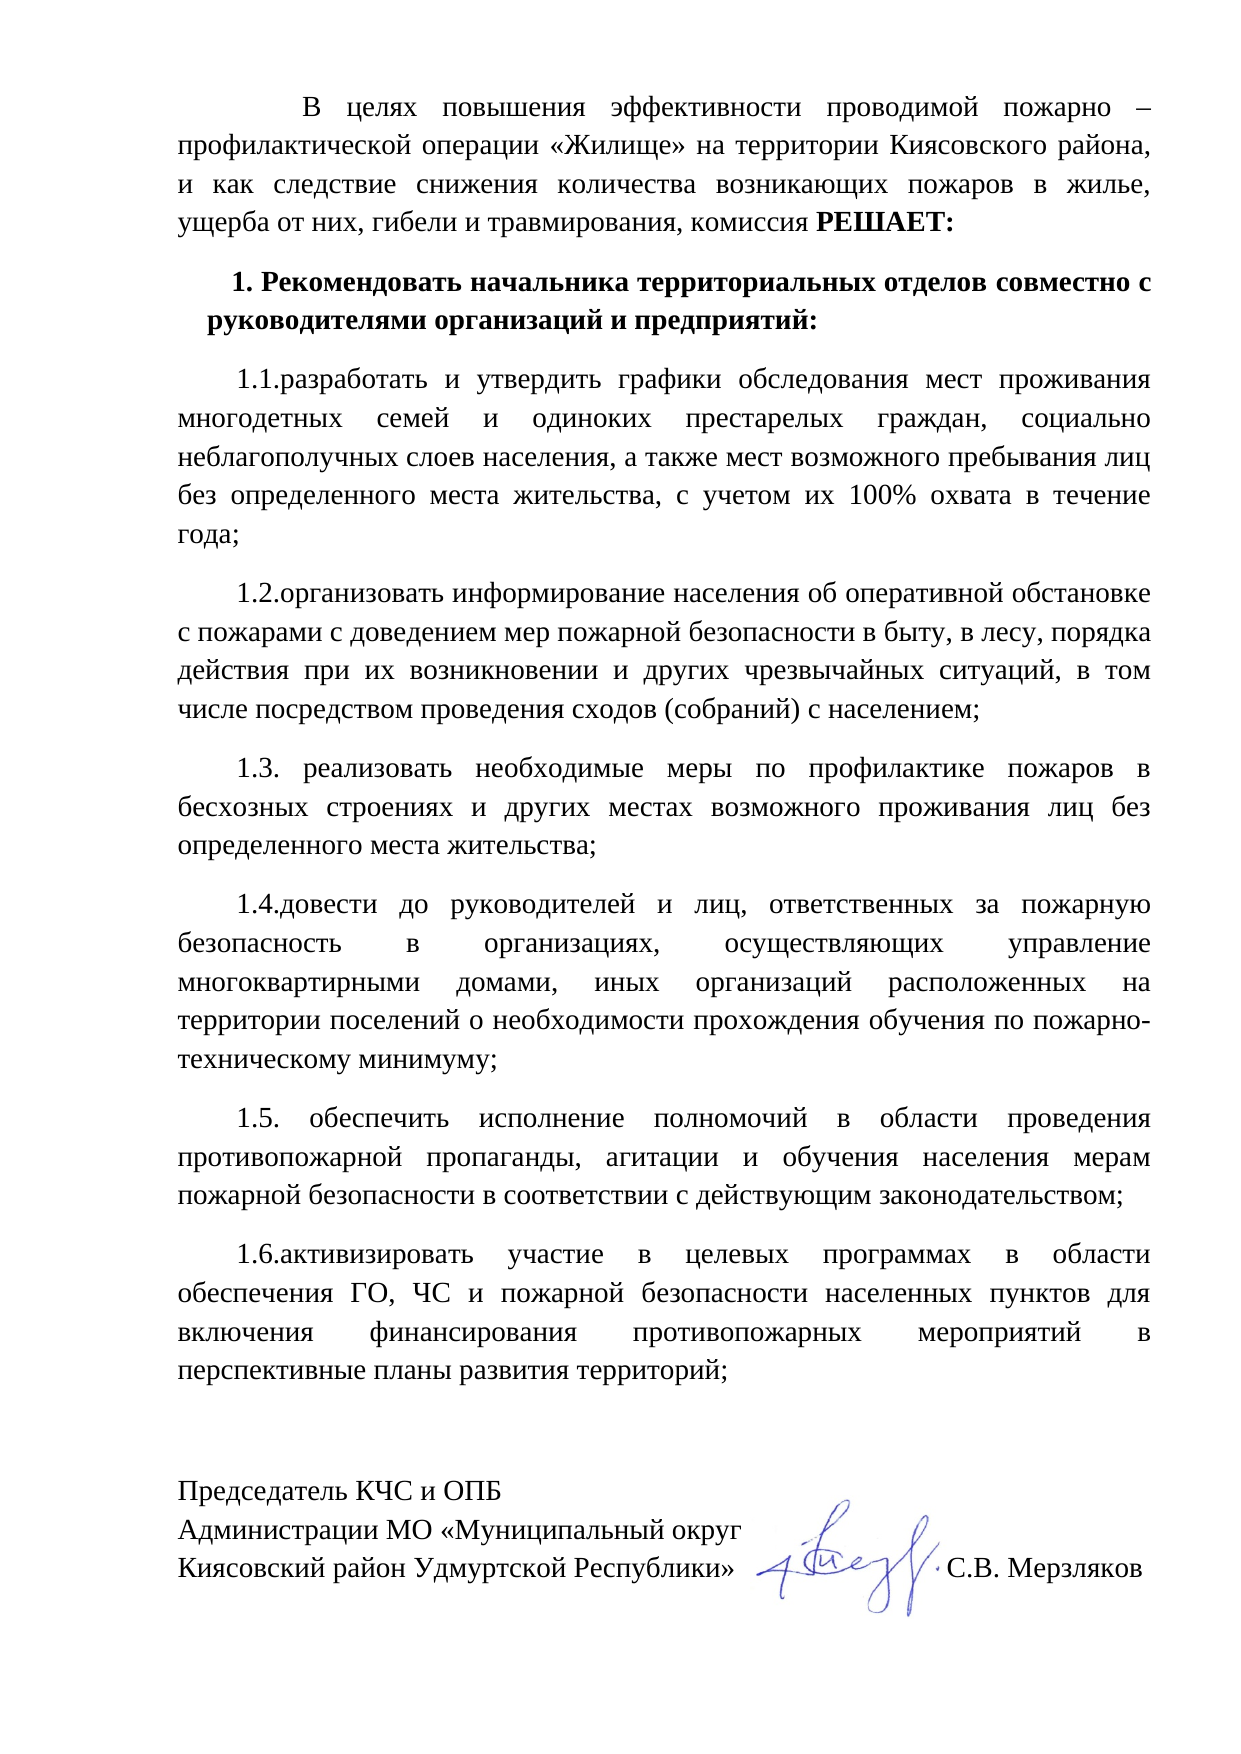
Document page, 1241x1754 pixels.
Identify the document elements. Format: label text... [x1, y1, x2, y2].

text 1.6.активизировать участие в целевых программах в области обеспечения ГО, ЧС и пожарной безопасности населенных пунктов для включения финансирования противопожарных мероприятий в перспективные планы развития территорий; [177, 1237, 1152, 1386]
picture [750, 1507, 955, 1512]
text 1.5. обеспечить исполнение полномочий в области проведения противопожарной пропаганды, агитации и обучения населения мерам пожарной безопасности в соответствии с действующим законодательством; [177, 1100, 1152, 1211]
picture [750, 1584, 955, 1619]
text Киясовский район Удмуртской Республики» С.В. Мерзляков [177, 1550, 1152, 1584]
text 1.2.организовать информирование населения об оперативной обстановке с пожарами с доведением мер пожарной безопасности в быту, в лесу, порядка действия при их возникновении и других чрезвычайных ситуаций, в том числе посредством проведения сходов (собраний) с населением; [177, 575, 1152, 724]
text Администрации МО «Муниципальный округ [177, 1512, 1152, 1545]
text 1.1.разработать и утвердить графики обследования мест проживания многодетных семей и одиноких престарелых граждан, социально неблагополучных слоев населения, а также мест возможного пребывания лиц без определенного места жительства, с учетом их 100% охвата в течение года; [177, 362, 1152, 549]
text 1.4.довести до руководителей и лиц, ответственных за пожарную безопасность в организациях, осуществляющих управление многоквартирными домами, иных организаций расположенных на территории поселений о необходимости прохождения обучения по пожарно-техническому минимуму; [177, 887, 1152, 1074]
text В целях повышения эффективности проводимой пожарно – профилактической операции «Жилище» на территории Киясовского района, и как следствие снижения количества возникающих пожаров в жилье, ущерба от них, гибели и травмирования, комиссия РЕШАЕТ: [177, 89, 1152, 238]
text 1. Рекомендовать начальника территориальных отделов совместно с руководителями организаций и предприятий: [207, 264, 1152, 336]
picture [750, 1545, 955, 1550]
text 1.3. реализовать необходимые меры по профилактике пожаров в бесхозных строениях и других местах возможного проживания лиц без определенного места жительства; [177, 750, 1152, 861]
text Председатель КЧС и ОПБ [177, 1473, 1152, 1507]
